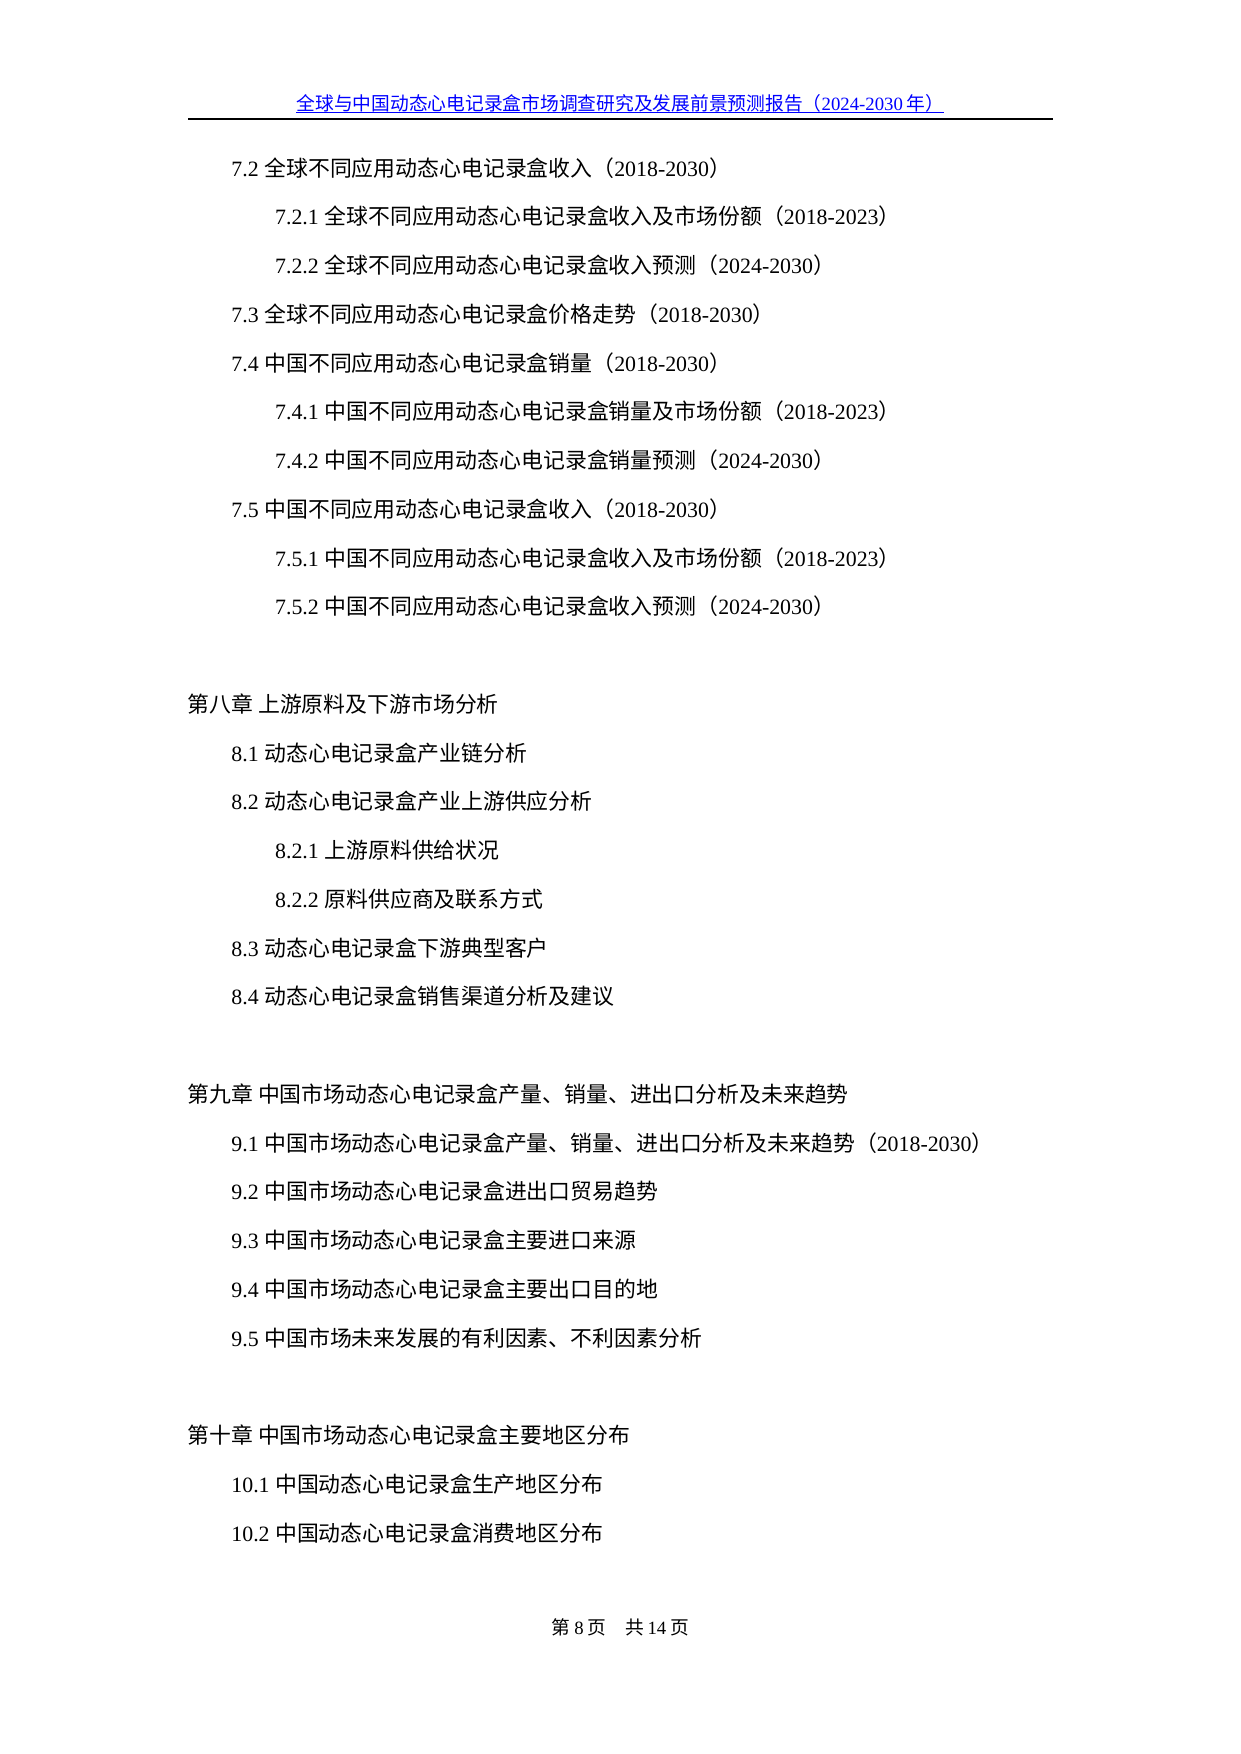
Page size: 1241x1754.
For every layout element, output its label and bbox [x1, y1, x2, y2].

text [187, 150, 1053, 1548]
